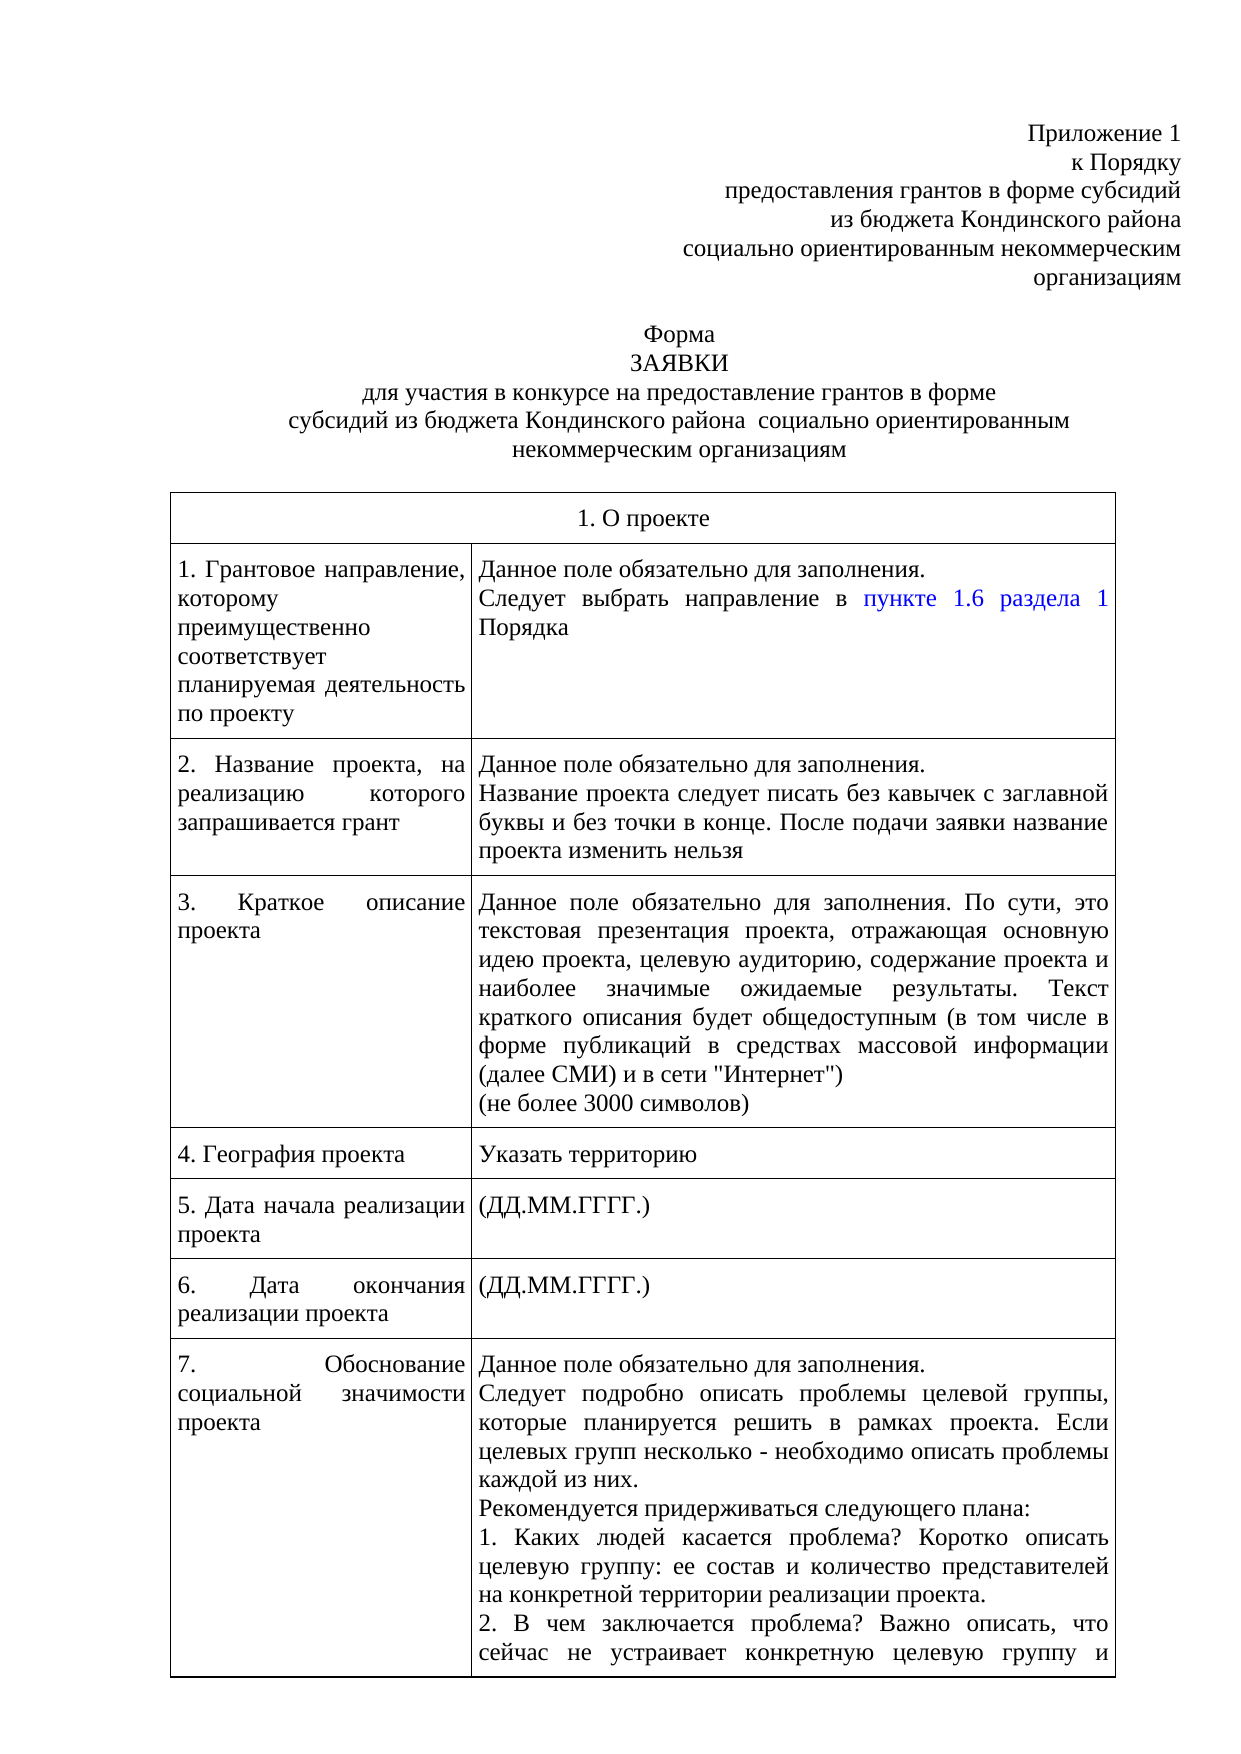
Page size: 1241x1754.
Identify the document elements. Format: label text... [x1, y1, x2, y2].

text Приложение 1 [177, 118, 1181, 147]
text социально ориентированным некоммерческим [177, 233, 1181, 262]
table_cell (ДД.ММ.ГГГГ.) [472, 1179, 1115, 1258]
text из бюджета Кондинского района [177, 204, 1181, 233]
table_cell Указать территорию [472, 1128, 1115, 1178]
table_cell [472, 1339, 1115, 1676]
text ЗАЯВКИ [177, 348, 1181, 377]
table_cell (ДД.ММ.ГГГГ.) [472, 1259, 1115, 1338]
text некоммерческим организациям [177, 434, 1181, 463]
table_cell 3. Краткое описание проекта [171, 876, 471, 1127]
text субсидий из бюджета Кондинского района социально ориентированным [177, 406, 1181, 434]
table_cell 6. Дата окончания реализации проекта [171, 1259, 471, 1338]
text организациям [177, 262, 1181, 291]
table_cell Данное поле обязательно для заполнения. Название проекта следует писать без кавычек с заглавной буквы и без точки в конце. После подачи заявки название проекта изменить нельзя [472, 739, 1115, 875]
table_cell 1. Грантовое направление, которому преимущественно соответствует планируемая деятельность по проекту [171, 544, 471, 738]
table_cell 4. География проекта [171, 1128, 471, 1178]
text для участия в конкурсе на предоставление грантов в форме [177, 377, 1181, 406]
text предоставления грантов в форме субсидий [177, 176, 1181, 204]
table_cell Данное поле обязательно для заполнения. Следует выбрать направление в пункте 1.6 раздела 1 Порядка [472, 544, 1115, 738]
table_cell 5. Дата начала реализации проекта [171, 1179, 471, 1258]
text Форма [177, 319, 1181, 348]
table_header 1. О проекте [171, 493, 1115, 543]
text к Порядку [177, 147, 1181, 176]
table_cell Данное поле обязательно для заполнения. По сути, это текстовая презентация проекта, отражающая основную идею проекта, целевую аудиторию, содержание проекта и наиболее значимые ожидаемые результаты. Текст краткого описания будет общедоступным (в том числе в форме публикаций в средствах массовой информации (далее СМИ) и в сети "Интернет") (не более 3000 символов) [472, 876, 1115, 1127]
table_cell 2. Название проекта, на реализацию которого запрашивается грант [171, 739, 471, 875]
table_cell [171, 1339, 471, 1676]
